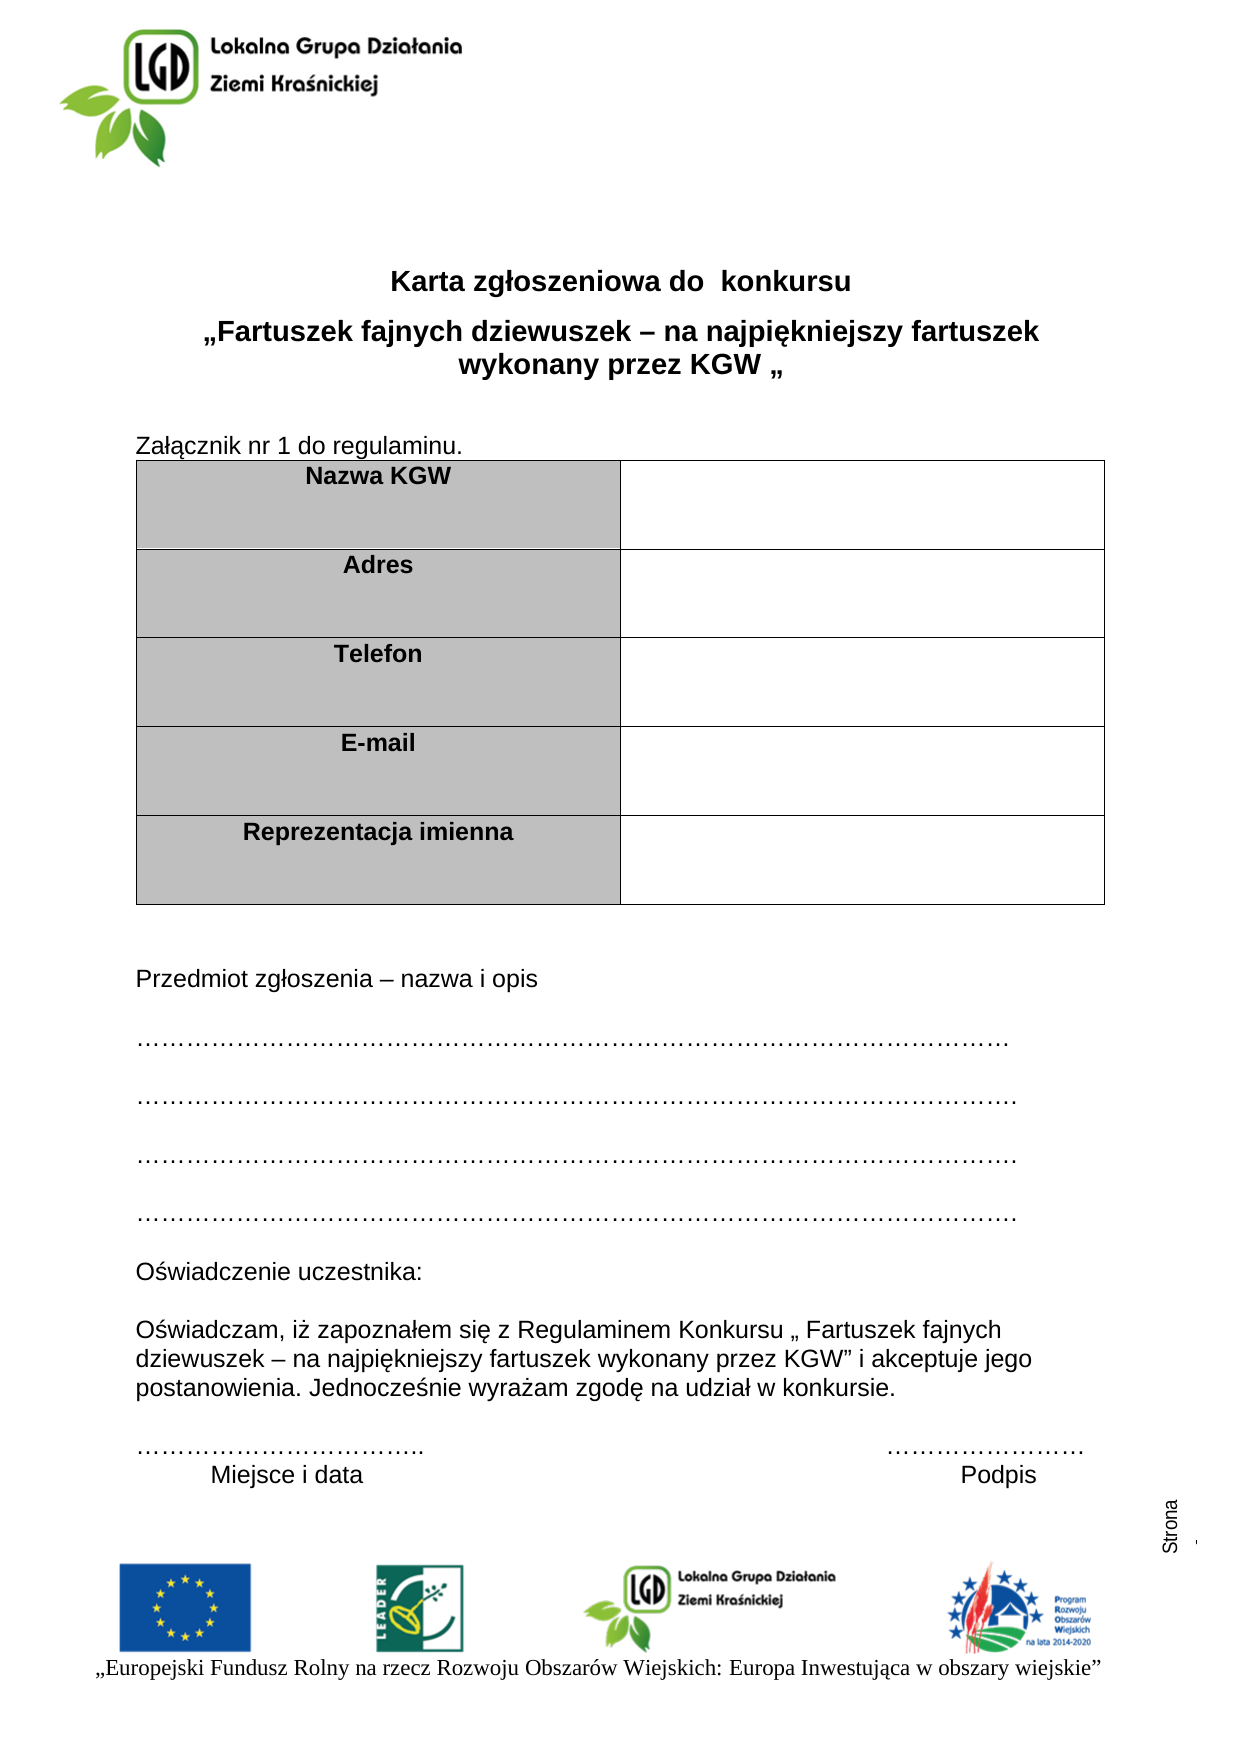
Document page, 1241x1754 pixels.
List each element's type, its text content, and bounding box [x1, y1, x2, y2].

text ……………………………………………………………………………………………. [135, 1081, 1105, 1110]
text Przedmiot zgłoszenia – nazwa i opis [135, 964, 1105, 993]
text ……………………………………………………………………………………………. [135, 1139, 1105, 1168]
table_cell [621, 638, 1104, 726]
text …………………………………………………………………………………………… [135, 1022, 1105, 1051]
table_cell Telefon [137, 638, 620, 726]
table_header Nazwa KGW [137, 461, 620, 548]
text Oświadczenie uczestnika: [135, 1257, 1105, 1285]
picture [32, 0, 488, 198]
table_cell [621, 816, 1104, 904]
text …………………………….. …………………… Miejsce i data Podpis [135, 1431, 1105, 1489]
text ……………………………………………………………………………………………. [135, 1198, 1105, 1227]
picture [32, 1529, 1177, 1681]
table_cell Reprezentacja imienna [137, 816, 620, 904]
table_cell [621, 550, 1104, 637]
table_cell Adres [137, 550, 620, 637]
title Karta zgłoszeniowa do konkursu [147, 264, 1095, 297]
title „Fartuszek fajnych dziewuszek – na najpiękniejszy fartuszek wykonany przez KGW „ [147, 313, 1095, 381]
table_cell [621, 727, 1104, 815]
text Załącznik nr 1 do regulaminu. [135, 431, 1105, 459]
table_cell E-mail [137, 727, 620, 815]
text Oświadczam, iż zapoznałem się z Regulaminem Konkursu „ Fartuszek fajnych dziewuszek – na najpiękniejszy fartuszek wykonany przez KGW” i akceptuje jego postanowienia. Jednocześnie wyrażam zgodę na udział w konkursie. [135, 1315, 1105, 1401]
table_header [621, 461, 1104, 548]
